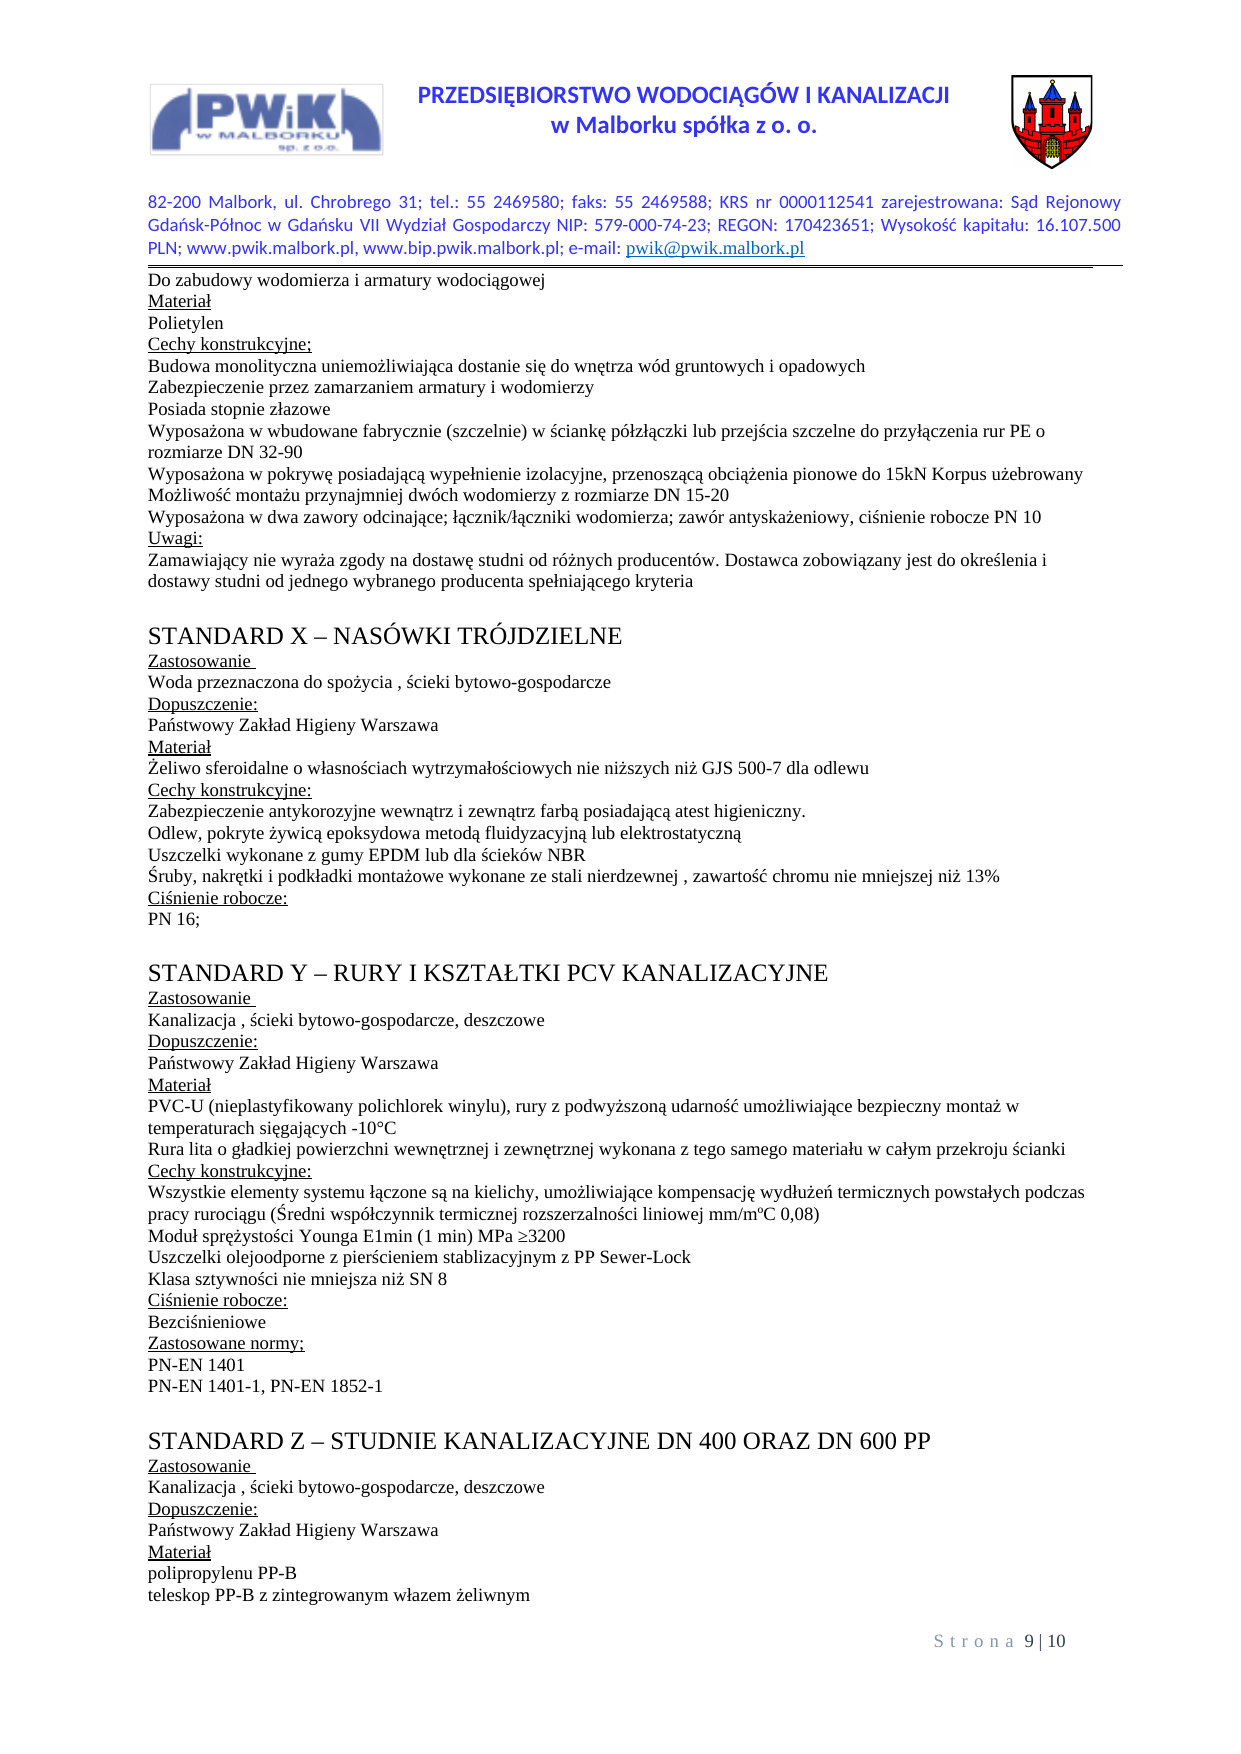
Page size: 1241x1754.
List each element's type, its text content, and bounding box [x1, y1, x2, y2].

text Cechy konstrukcyjne: [148, 1160, 1093, 1181]
text Wyposażona w wbudowane fabrycznie (szczelnie) w ściankę półzłączki lub przejścia szczelne do przyłączenia rur PE o rozmiarze DN 32-90 [148, 419, 1093, 463]
text Wyposażona w dwa zawory odcinające; łącznik/łączniki wodomierza; zawór antyskażeniowy, ciśnienie robocze PN 10 [148, 506, 1093, 527]
text Woda przeznaczona do spożycia , ścieki bytowo-gospodarcze [148, 671, 1093, 693]
text STANDARD X – NASÓWKI TRÓJDZIELNE [148, 621, 1093, 649]
text Dopuszczenie: [148, 1030, 1093, 1052]
text Żeliwo sferoidalne o własnościach wytrzymałościowych nie niższych niż GJS 500-7 dla odlewu [148, 757, 1093, 779]
text Cechy konstrukcyjne; [148, 333, 1093, 355]
text STANDARD Z – STUDNIE KANALIZACYJNE DN 400 ORAZ DN 600 PP [148, 1426, 1093, 1454]
text Zabezpieczenie przez zamarzaniem armatury i wodomierzy [148, 376, 1093, 398]
text Ciśnienie robocze: [148, 1289, 1093, 1311]
text polipropylenu PP-B [148, 1562, 1093, 1584]
text Wszystkie elementy systemu łączone są na kielichy, umożliwiające kompensację wydłużeń termicznych powstałych podczas pracy rurociągu (Średni współczynnik termicznej rozszerzalności liniowej mm/mºC 0,08) [148, 1181, 1093, 1224]
text Uszczelki wykonane z gumy EPDM lub dla ścieków NBR [148, 843, 1093, 865]
text PN-EN 1401-1, PN-EN 1852-1 [148, 1375, 1093, 1397]
text Materiał [148, 736, 1093, 757]
text Ciśnienie robocze: [148, 887, 1093, 908]
text Uszczelki olejoodporne z pierścieniem stablizacyjnym z PP Sewer-Lock Klasa sztywności nie mniejsza niż SN 8 [148, 1246, 1093, 1289]
text Materiał [148, 1541, 1093, 1562]
text Państwowy Zakład Higieny Warszawa [148, 714, 1093, 736]
text Śruby, nakrętki i podkładki montażowe wykonane ze stali nierdzewnej , zawartość chromu nie mniejszej niż 13% [148, 865, 1093, 887]
text Dopuszczenie: [148, 693, 1093, 714]
picture [1011, 75, 1093, 169]
text Zastosowane normy; [148, 1332, 1093, 1354]
text Państwowy Zakład Higieny Warszawa [148, 1519, 1093, 1541]
text Zastosowanie [148, 649, 1093, 671]
text Kanalizacja , ścieki bytowo-gospodarcze, deszczowe [148, 1009, 1093, 1030]
text PN 16; [148, 908, 1093, 930]
text Państwowy Zakład Higieny Warszawa [148, 1052, 1093, 1073]
text Zastosowanie [148, 1454, 1093, 1476]
text Wyposażona w pokrywę posiadającą wypełnienie izolacyjne, przenoszącą obciążenia pionowe do 15kN Korpus użebrowany [148, 463, 1093, 484]
text Zamawiający nie wyraża zgody na dostawę studni od różnych producentów. Dostawca zobowiązany jest do określenia i dostawy studni od jednego wybranego producenta spełniającego kryteria [148, 549, 1093, 592]
text Materiał [148, 290, 1093, 312]
text Uwagi: [148, 527, 1093, 549]
text Moduł sprężystości Younga E1min (1 min) MPa ≥3200 [148, 1224, 1093, 1246]
text PVC-U (nieplastyfikowany polichlorek winylu), rury z podwyższoną udarność umożliwiające bezpieczny montaż w temperaturach sięgających -10°C [148, 1095, 1093, 1138]
text Do zabudowy wodomierza i armatury wodociągowej [148, 268, 1093, 290]
text Cechy konstrukcyjne: [148, 779, 1093, 800]
text Budowa monolityczna uniemożliwiająca dostanie się do wnętrza wód gruntowych i opadowych [148, 355, 1093, 376]
text Możliwość montażu przynajmniej dwóch wodomierzy z rozmiarze DN 15-20 [148, 484, 1093, 506]
text Odlew, pokryte żywicą epoksydowa metodą fluidyzacyjną lub elektrostatyczną [148, 822, 1093, 843]
text Polietylen [148, 312, 1093, 333]
text Materiał [148, 1073, 1093, 1095]
text Kanalizacja , ścieki bytowo-gospodarcze, deszczowe [148, 1476, 1093, 1498]
text PN-EN 1401 [148, 1354, 1093, 1375]
text Rura lita o gładkiej powierzchni wewnętrznej i zewnętrznej wykonana z tego samego materiału w całym przekroju ścianki [148, 1138, 1093, 1160]
picture [147, 81, 389, 161]
text Bezciśnieniowe [148, 1311, 1093, 1332]
text Posiada stopnie złazowe [148, 398, 1093, 419]
text Zabezpieczenie antykorozyjne wewnątrz i zewnątrz farbą posiadającą atest higieniczny. [148, 800, 1093, 822]
text Dopuszczenie: [148, 1498, 1093, 1519]
text teleskop PP-B z zintegrowanym włazem żeliwnym [148, 1584, 1093, 1605]
text STANDARD Y – RURY I KSZTAŁTKI PCV KANALIZACYJNE [148, 958, 1093, 987]
text Zastosowanie [148, 987, 1093, 1009]
